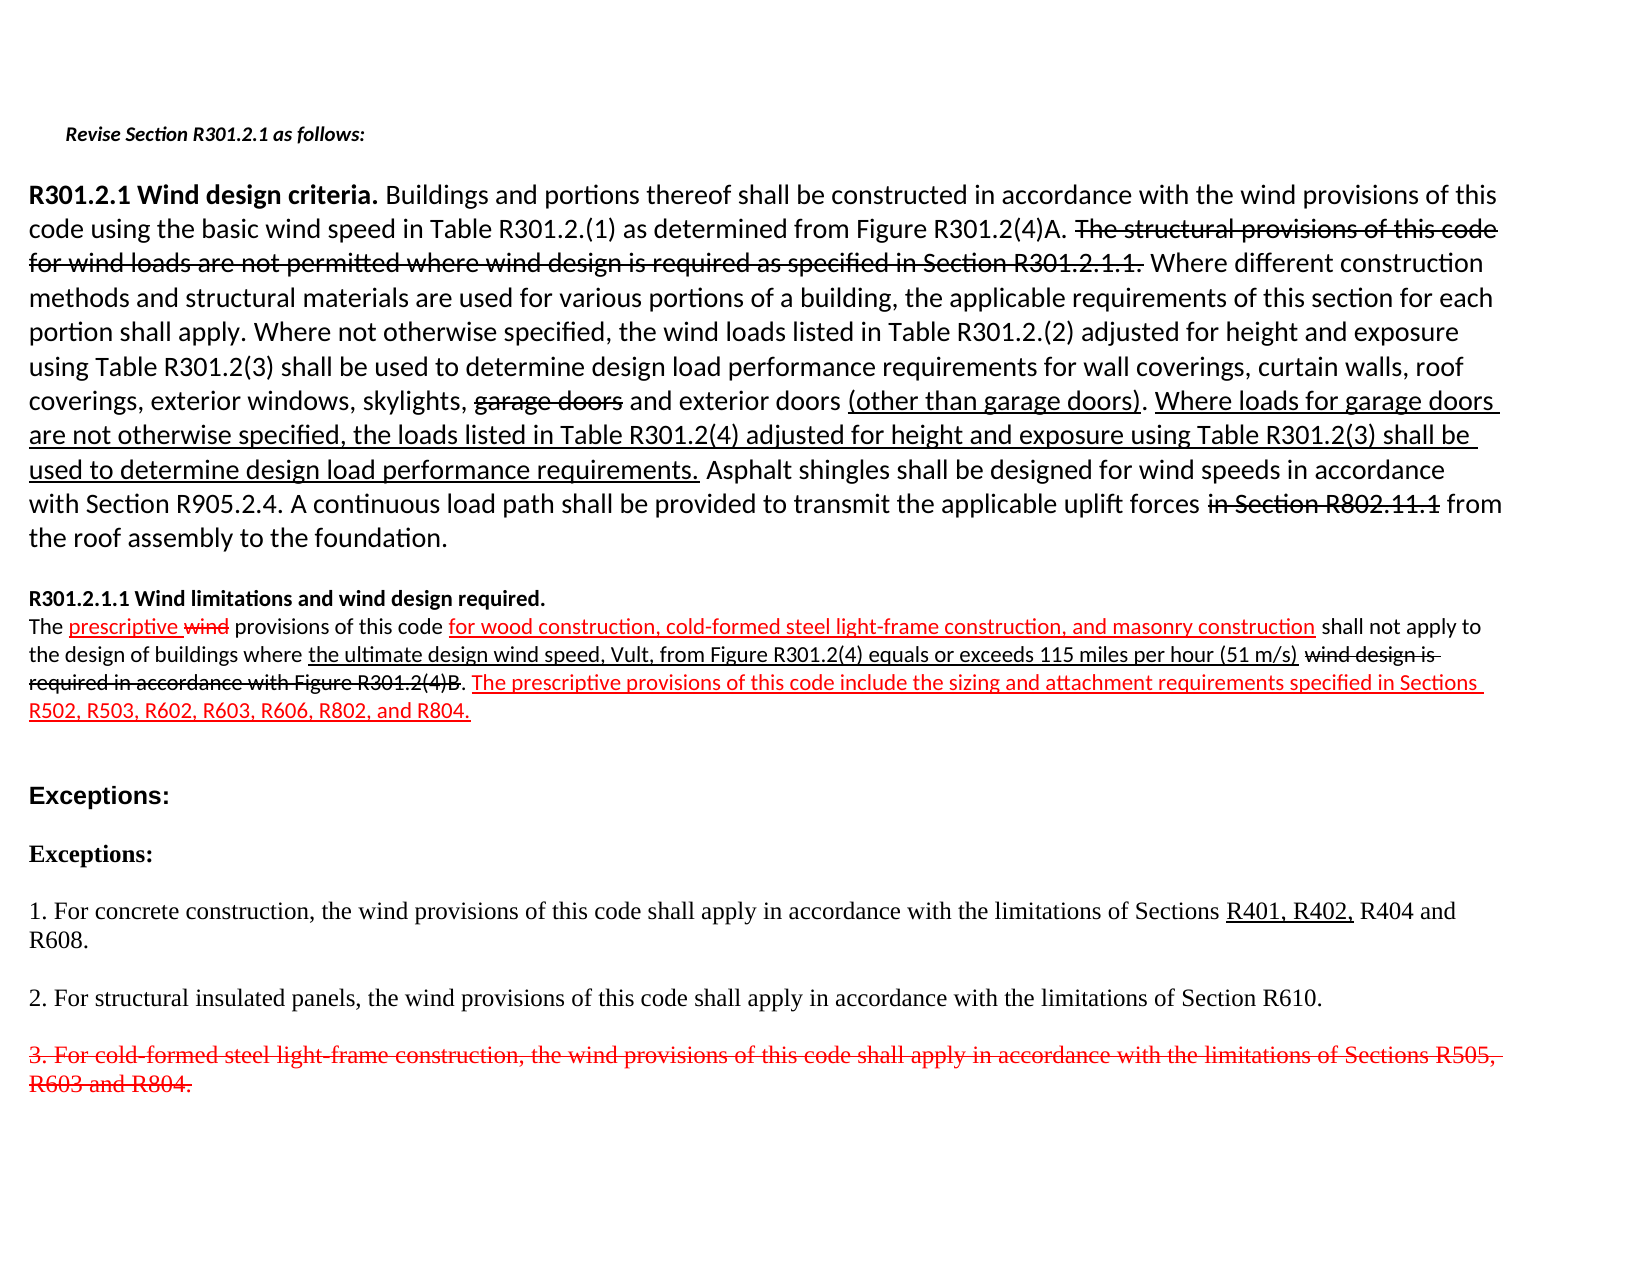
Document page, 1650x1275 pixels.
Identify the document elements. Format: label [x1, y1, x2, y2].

table_header [25, 114, 1506, 1130]
